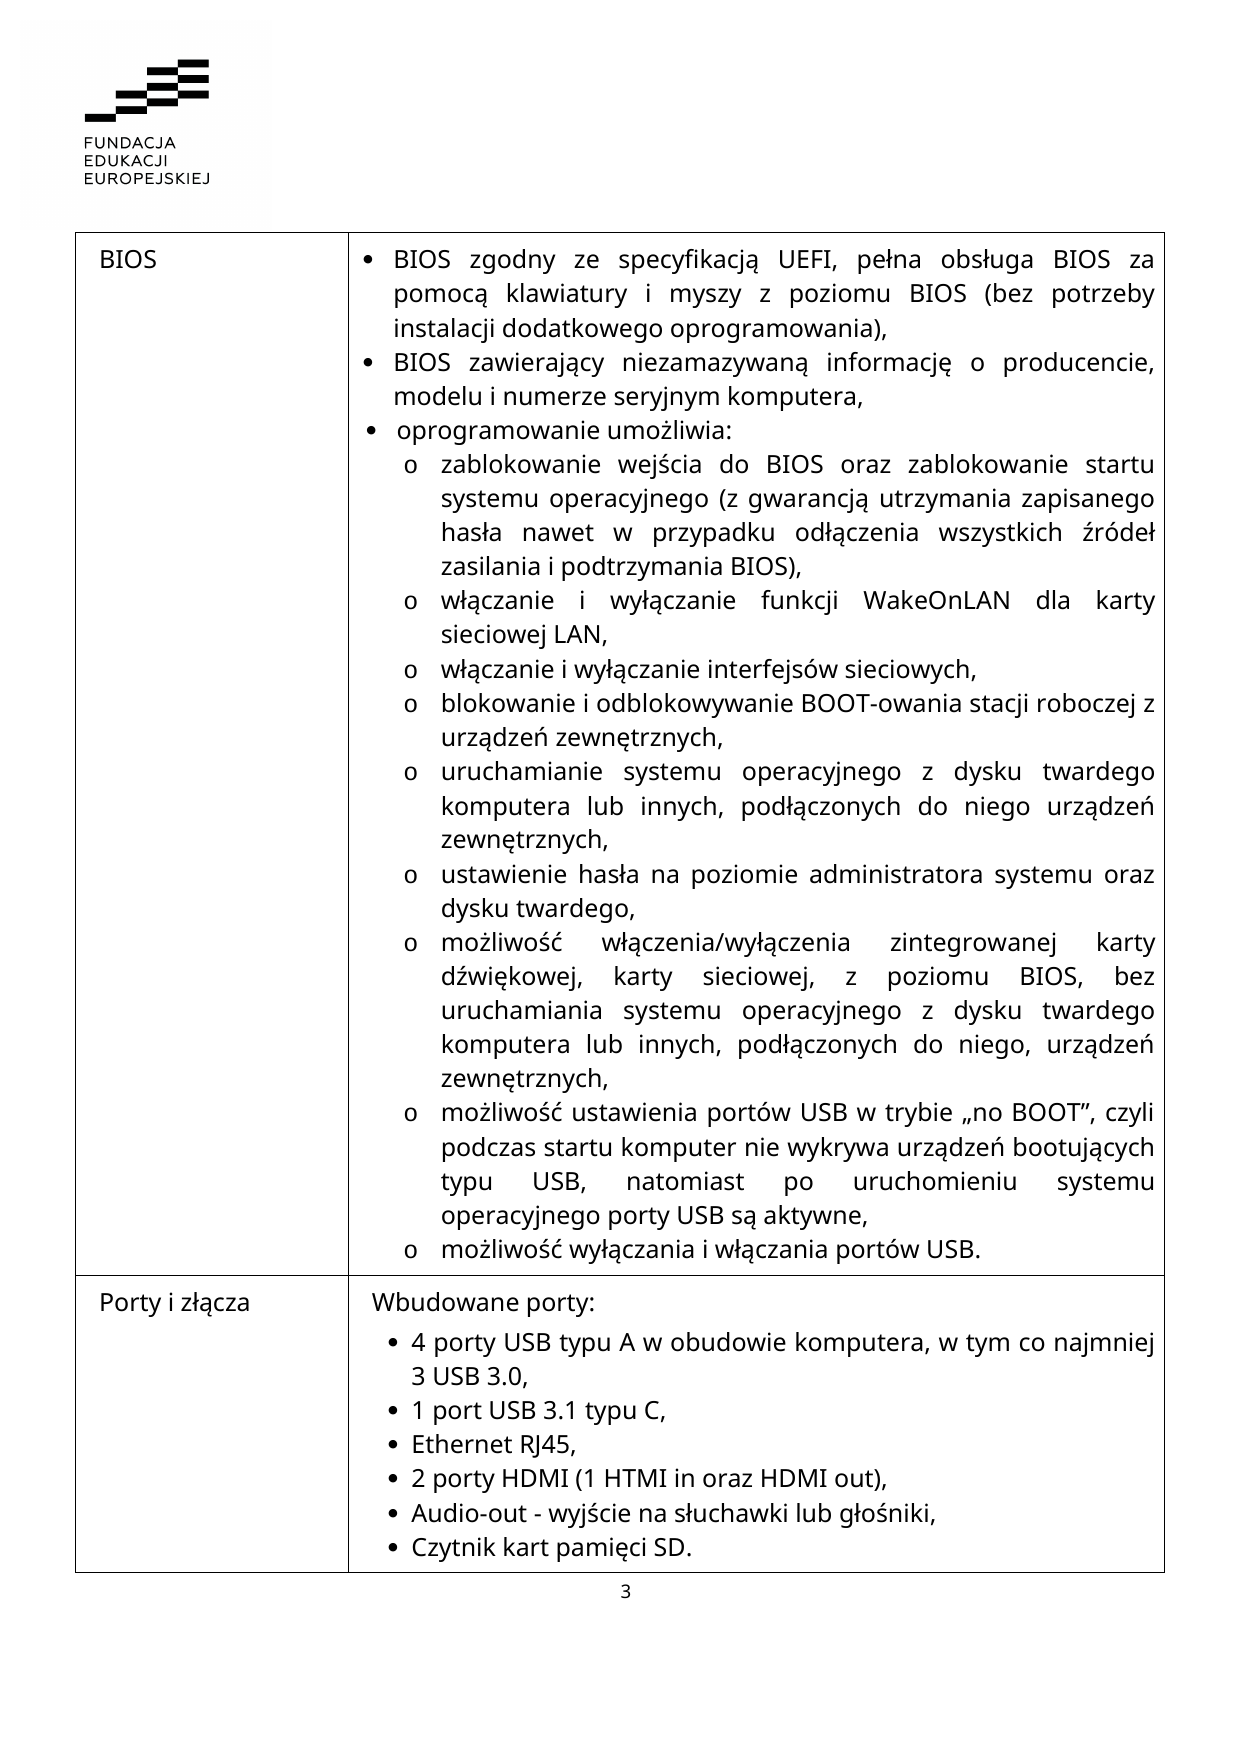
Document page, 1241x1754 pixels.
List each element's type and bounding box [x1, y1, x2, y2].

picture [20, 20, 273, 230]
